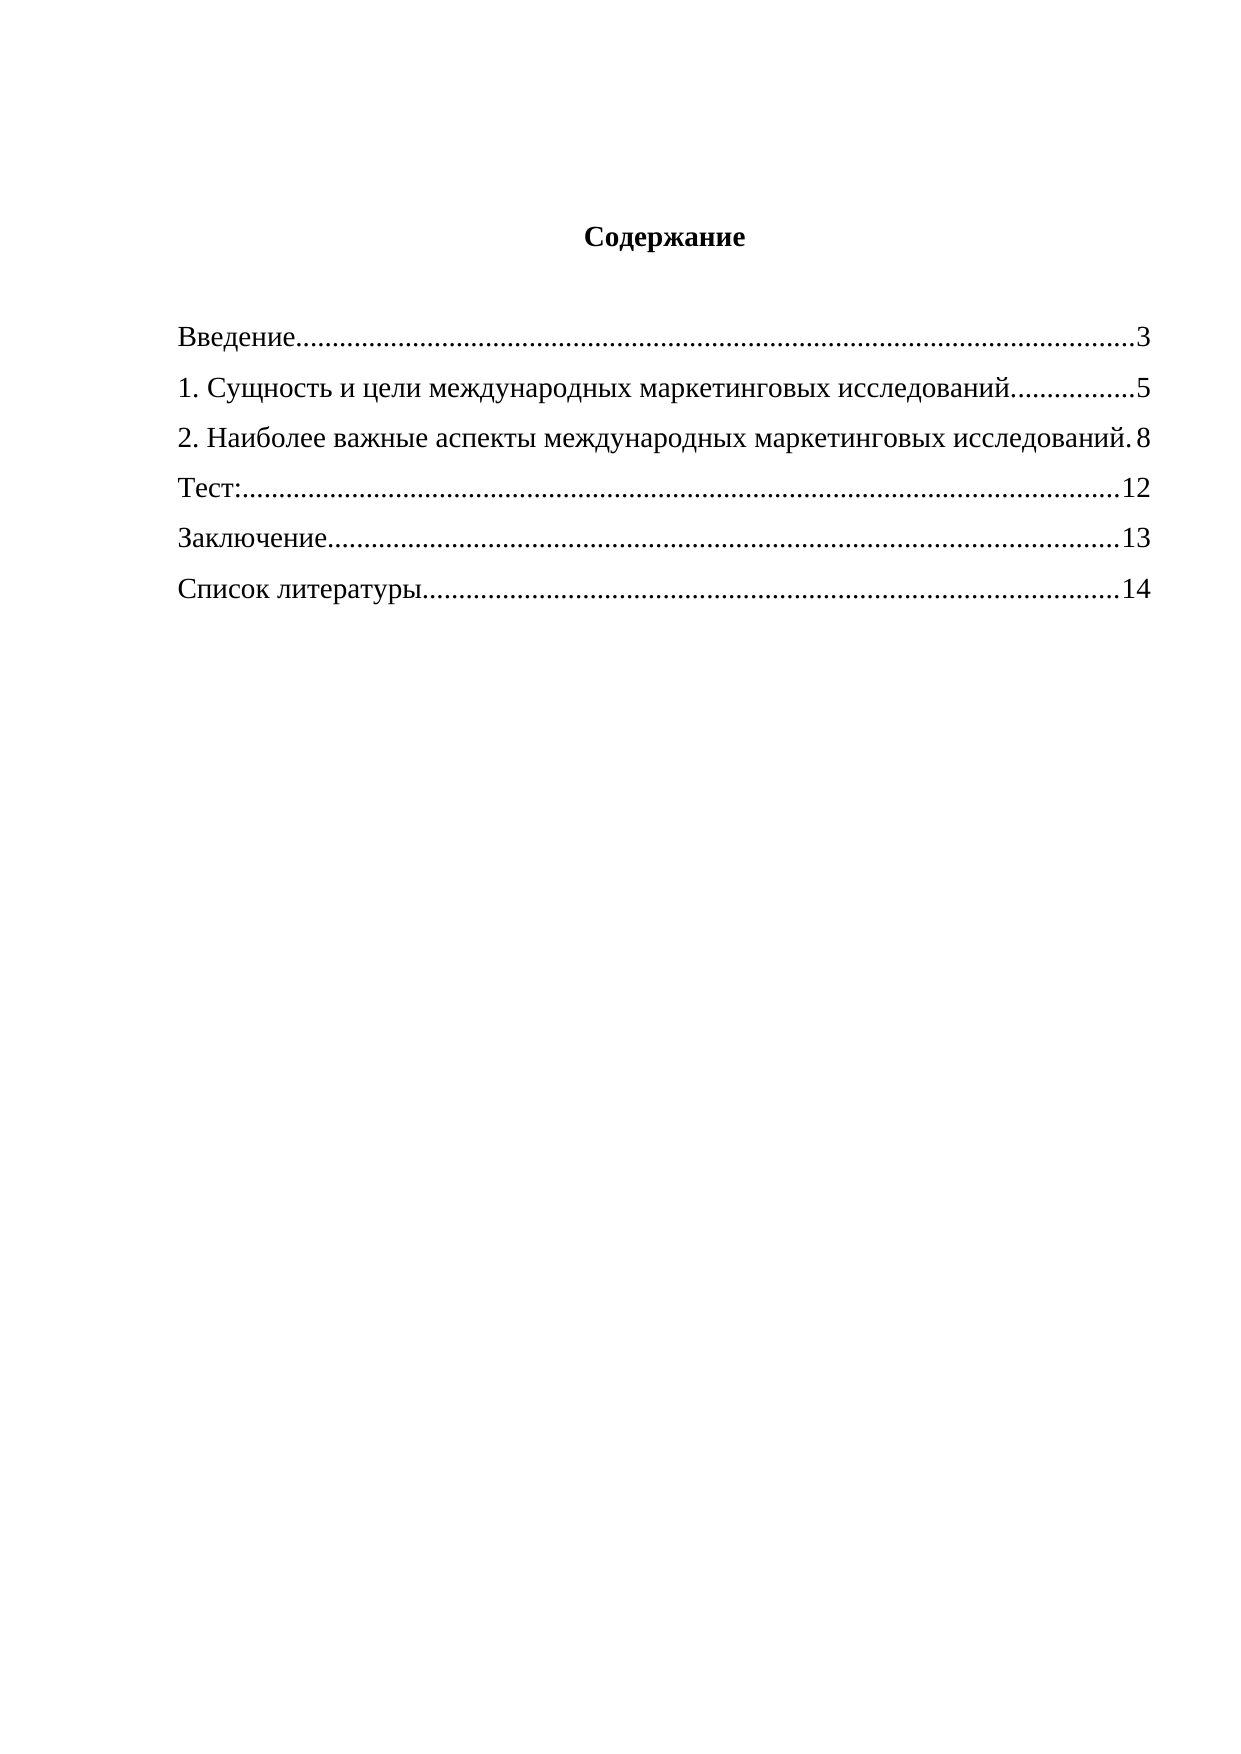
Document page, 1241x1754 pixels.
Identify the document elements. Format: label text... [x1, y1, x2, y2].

text 2. Наиболее важные аспекты международных маркетинговых исследований 8 [177, 420, 1152, 453]
text Заключение 13 [177, 521, 1152, 554]
text Введение 3 [177, 319, 1152, 353]
text 1. Сущность и цели международных маркетинговых исследований. 5 [177, 370, 1152, 403]
text Содержание [177, 219, 1152, 252]
text Тест: 12 [177, 470, 1152, 504]
text Список литературы 14 [177, 571, 1152, 604]
